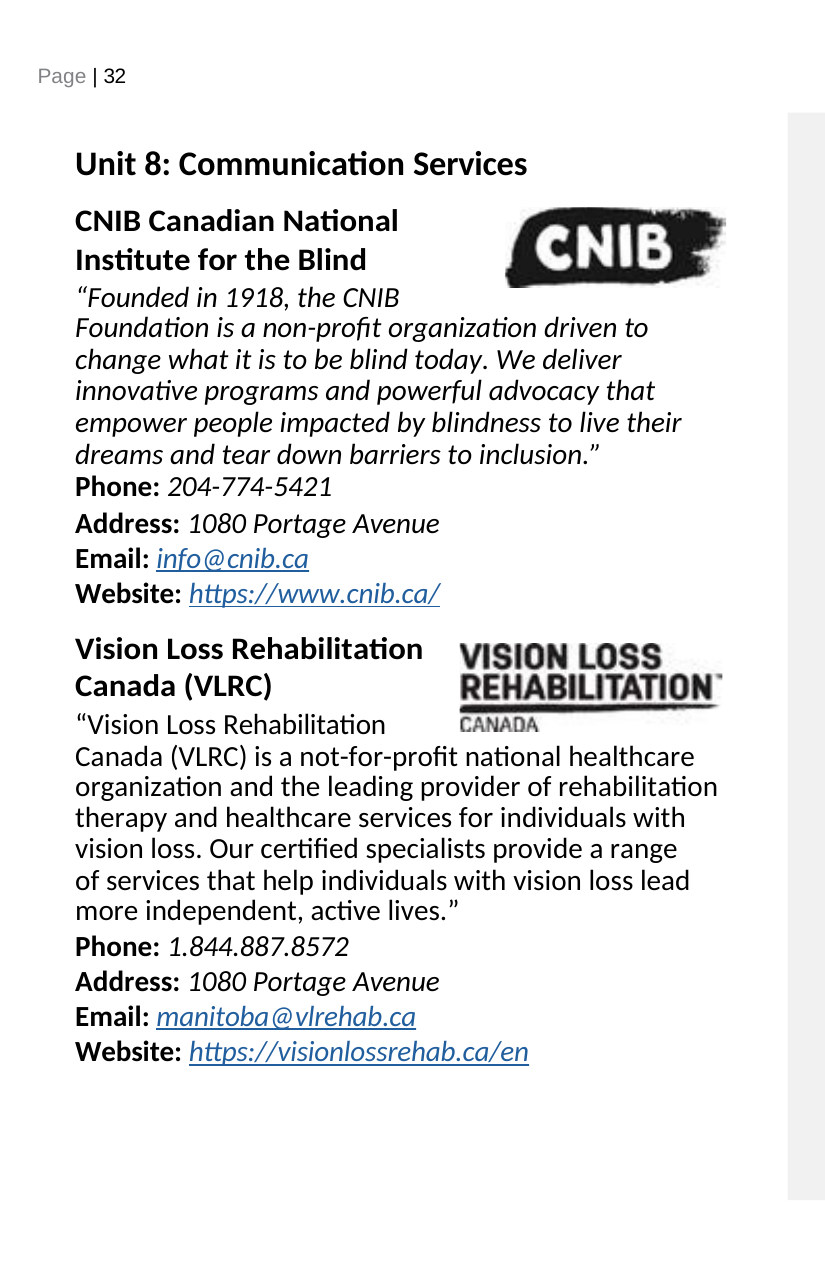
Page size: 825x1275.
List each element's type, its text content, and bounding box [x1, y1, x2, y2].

text Website: https://visionlossrehab.ca/en [75, 1033, 785, 1069]
subtitle Unit 8: Communication Services [75, 141, 785, 183]
text Phone: 1.844.887.8572 [75, 928, 785, 963]
text Email: info@cnib.ca [75, 540, 785, 575]
text “Vision Loss Rehabilitation [75, 707, 785, 741]
subtitle Vision Loss Rehabilitation Canada (VLRC) [75, 630, 479, 704]
picture [459, 643, 723, 732]
text change what it is to be blind today. We deliver innovative programs and powerful advocacy that empower people impacted by blindness to live their dreams and tear down barriers to inclusion.” Phone: 204-774-5421 [75, 344, 685, 504]
text Website: https://www.cnib.ca/ [75, 575, 785, 611]
text Address: 1080 Portage Avenue [75, 963, 785, 998]
picture [504, 207, 727, 288]
text of services that help individuals with vision loss lead more independent, active lives.” [75, 866, 724, 928]
text CNIB Canadian National Institute for the Blind “Founded in 1918, the CNIB [75, 201, 479, 315]
text Address: 1080 Portage Avenue [75, 505, 785, 540]
text Email: manitoba@vlrehab.ca [75, 998, 785, 1033]
text Foundation is a non-profit organization driven to [75, 316, 785, 343]
text Canada (VLRC) is a not-for-profit national healthcare organization and the leading provider of rehabilitation therapy and healthcare services for individuals with vision loss. Our certified specialists provide a range [75, 742, 724, 866]
